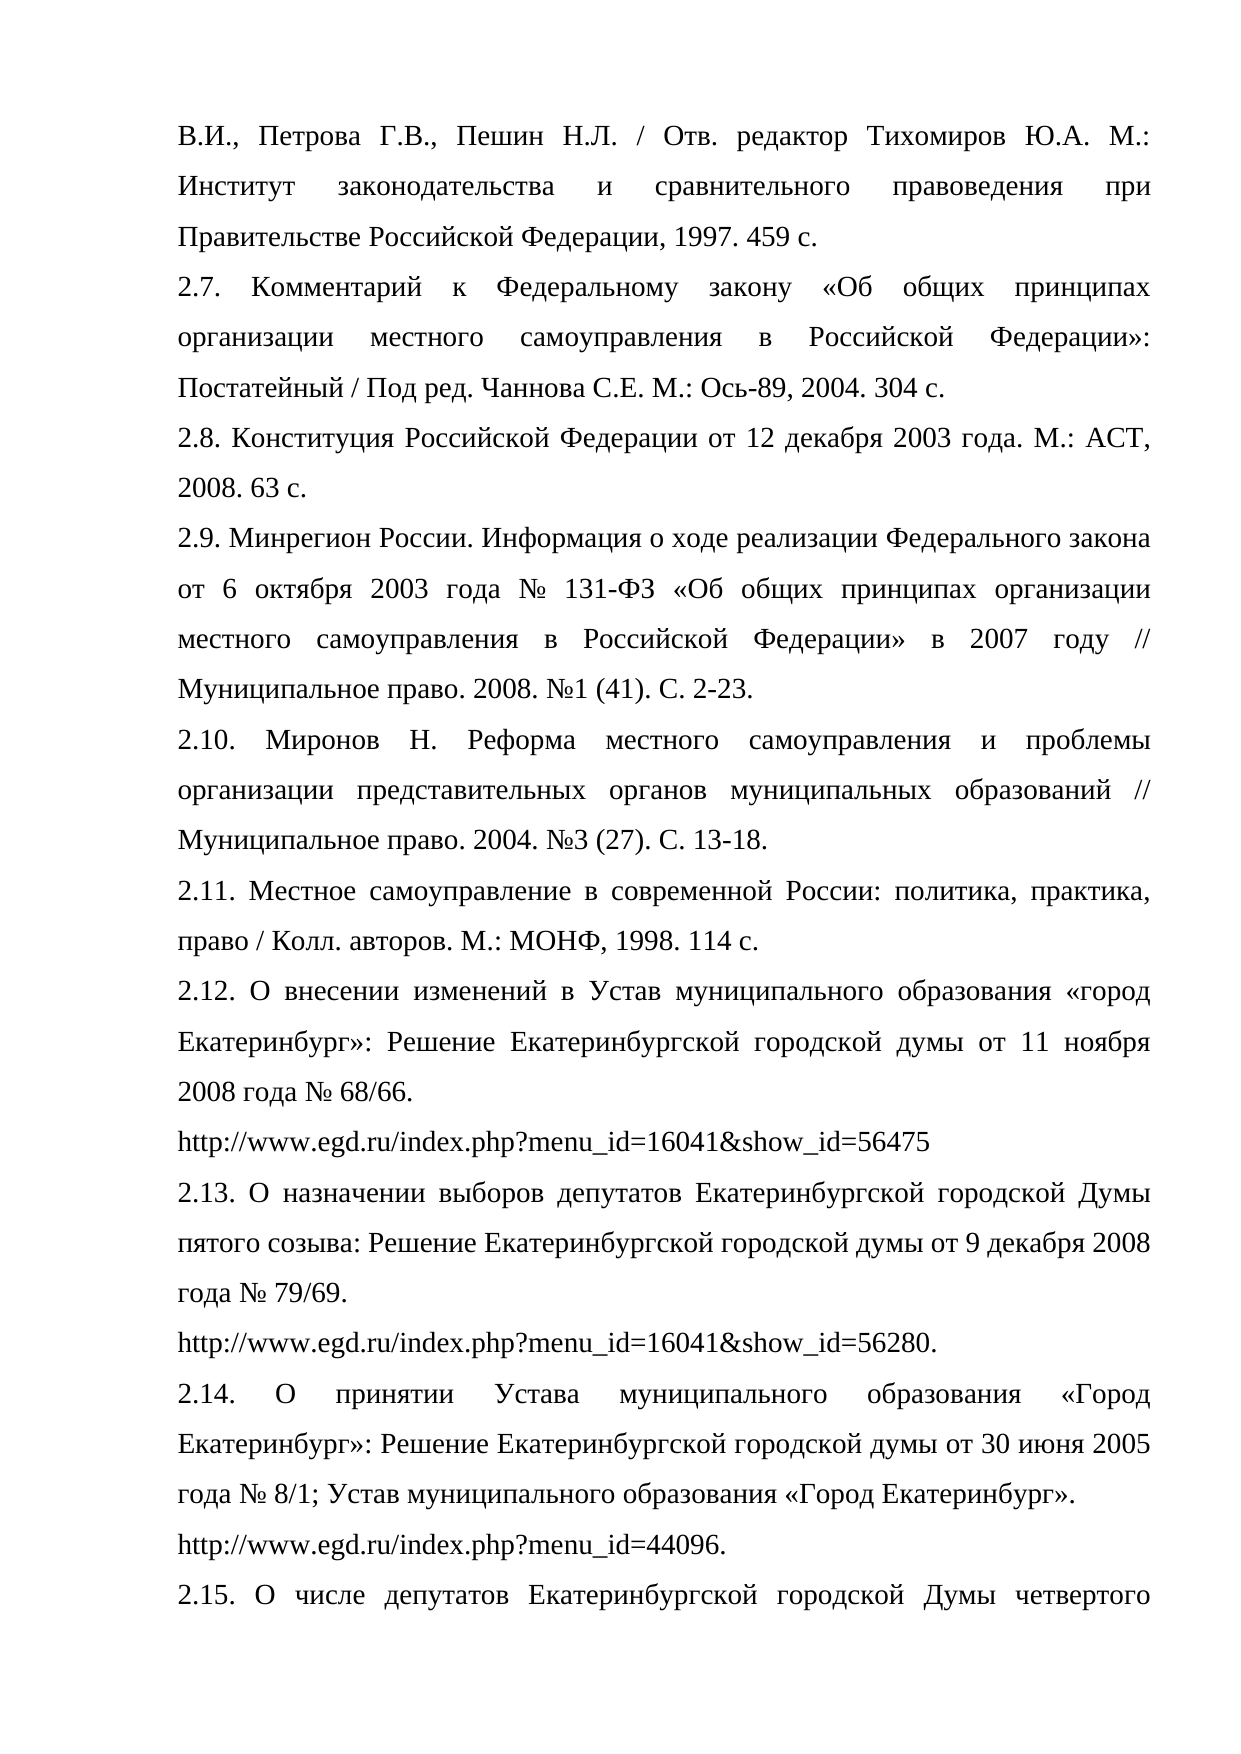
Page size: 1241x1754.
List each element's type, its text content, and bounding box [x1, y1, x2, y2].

text http://www.egd.ru/index.php?menu_id=16041&show_id=56475 [177, 1124, 1152, 1158]
text 2.7. Комментарий к Федеральному закону «Об общих принципах организации местного самоуправления в Российской Федерации»: Постатейный / Под ред. Чаннова С.Е. М.: Ось-89, 2004. 304 с. [177, 269, 1152, 403]
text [177, 118, 1152, 252]
text 2.9. Минрегион России. Информация о ходе реализации Федерального закона от 6 октября 2003 года № 131-ФЗ «Об общих принципах организации местного самоуправления в Российской Федерации» в 2007 году // Муниципальное право. 2008. №1 (41). С. 2-23. [177, 521, 1152, 705]
text 2.11. Местное самоуправление в современной России: политика, практика, право / Колл. авторов. М.: МОНФ, 1998. 114 с. [177, 873, 1152, 957]
text http://www.egd.ru/index.php?menu_id=16041&show_id=56280. [177, 1326, 1152, 1359]
text http://www.egd.ru/index.php?menu_id=44096. [177, 1527, 1152, 1560]
text 2.13. О назначении выборов депутатов Екатеринбургской городской Думы пятого созыва: Решение Екатеринбургской городской думы от 9 декабря 2008 года № 79/69. [177, 1175, 1152, 1309]
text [177, 1577, 1152, 1611]
text 2.10. Миронов Н. Реформа местного самоуправления и проблемы организации представительных органов муниципальных образований // Муниципальное право. 2004. №3 (27). С. 13-18. [177, 722, 1152, 856]
text 2.8. Конституция Российской Федерации от 12 декабря 2003 года. М.: АСТ, 2008. 63 с. [177, 420, 1152, 504]
text 2.14. О принятии Устава муниципального образования «Город Екатеринбург»: Решение Екатеринбургской городской думы от 30 июня 2005 года № 8/1; Устав муниципального образования «Город Екатеринбург». [177, 1376, 1152, 1510]
text 2.12. О внесении изменений в Устав муниципального образования «город Екатеринбург»: Решение Екатеринбургской городской думы от 11 ноября 2008 года № 68/66. [177, 973, 1152, 1108]
